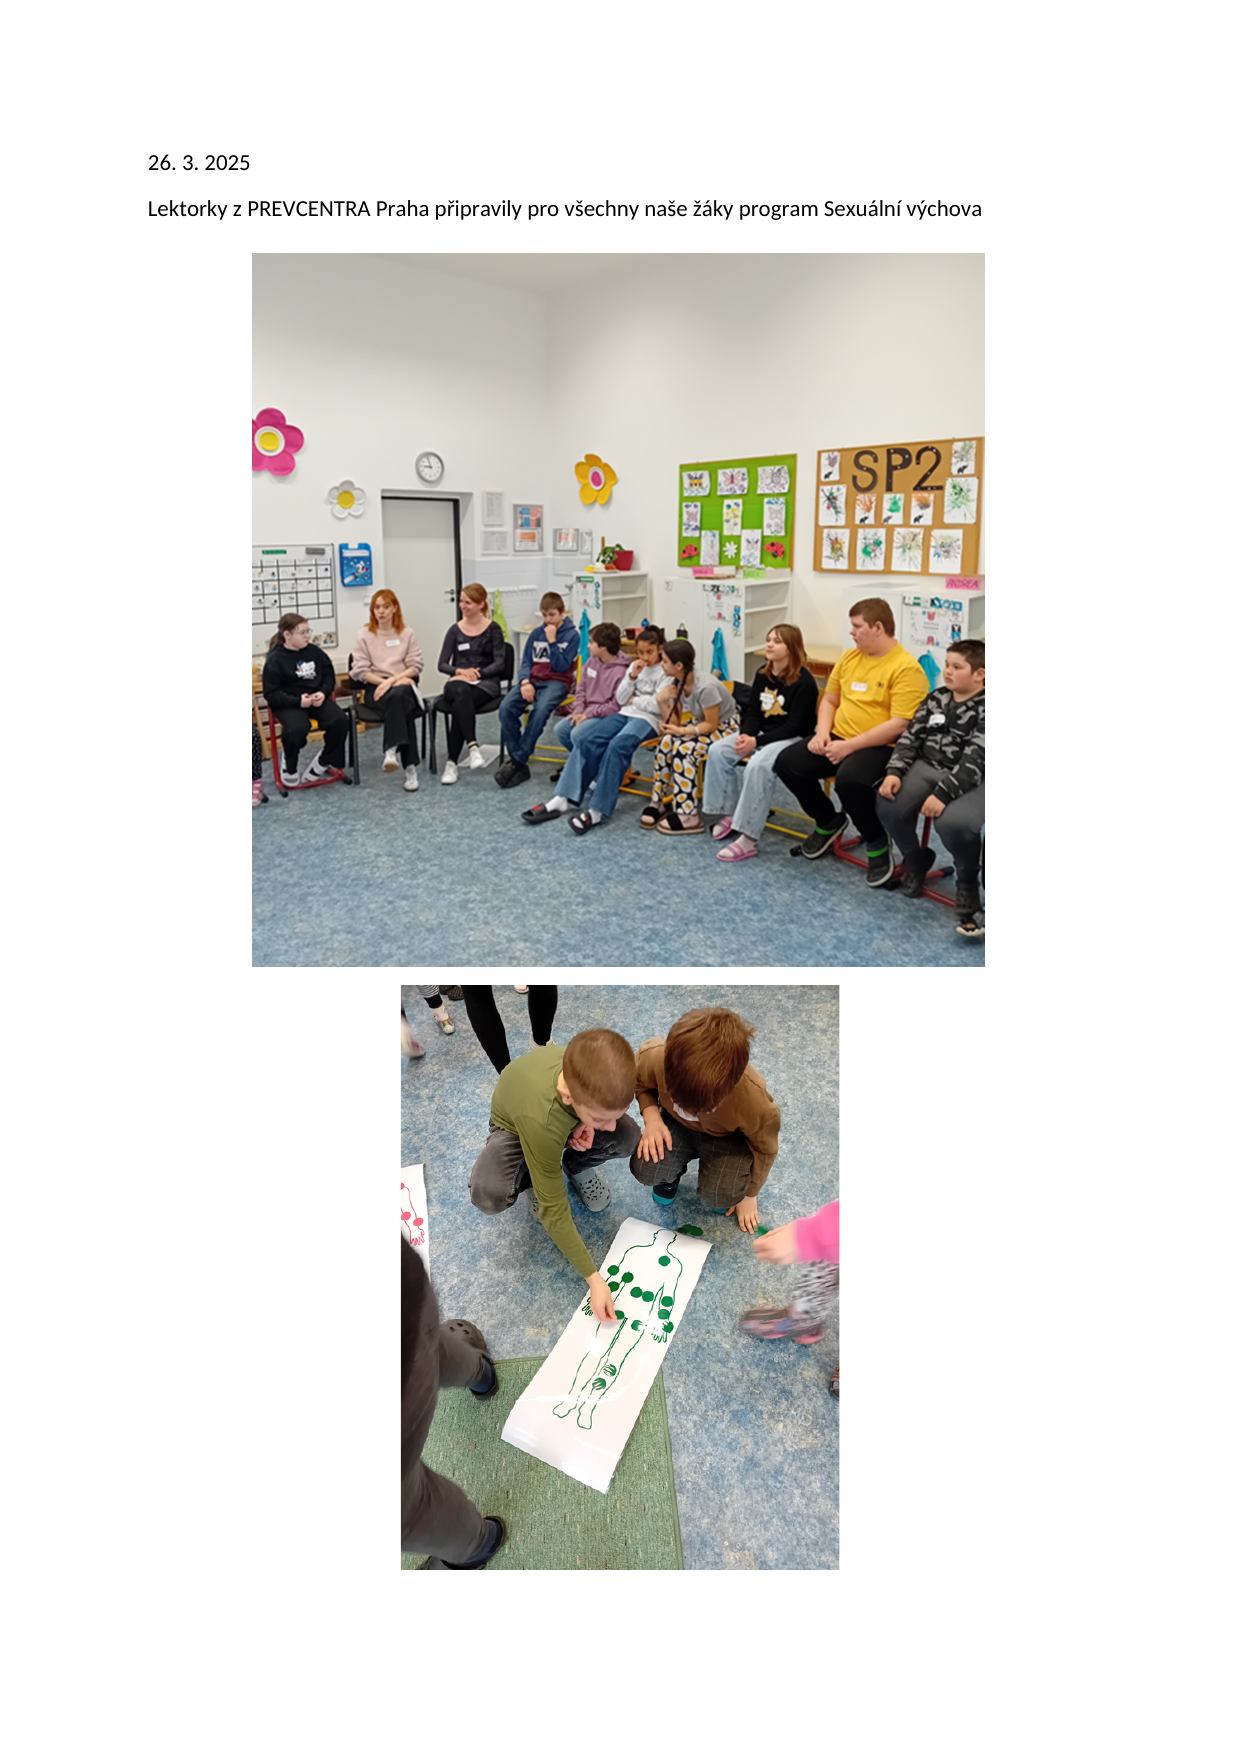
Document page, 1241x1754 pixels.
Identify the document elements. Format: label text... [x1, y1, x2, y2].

picture [252, 253, 985, 967]
text 26. 3. 2025 [148, 148, 1093, 176]
text Lektorky z PREVCENTRA Praha připravily pro všechny naše žáky program Sexuální výchova [148, 194, 1093, 222]
picture [400, 985, 840, 1570]
